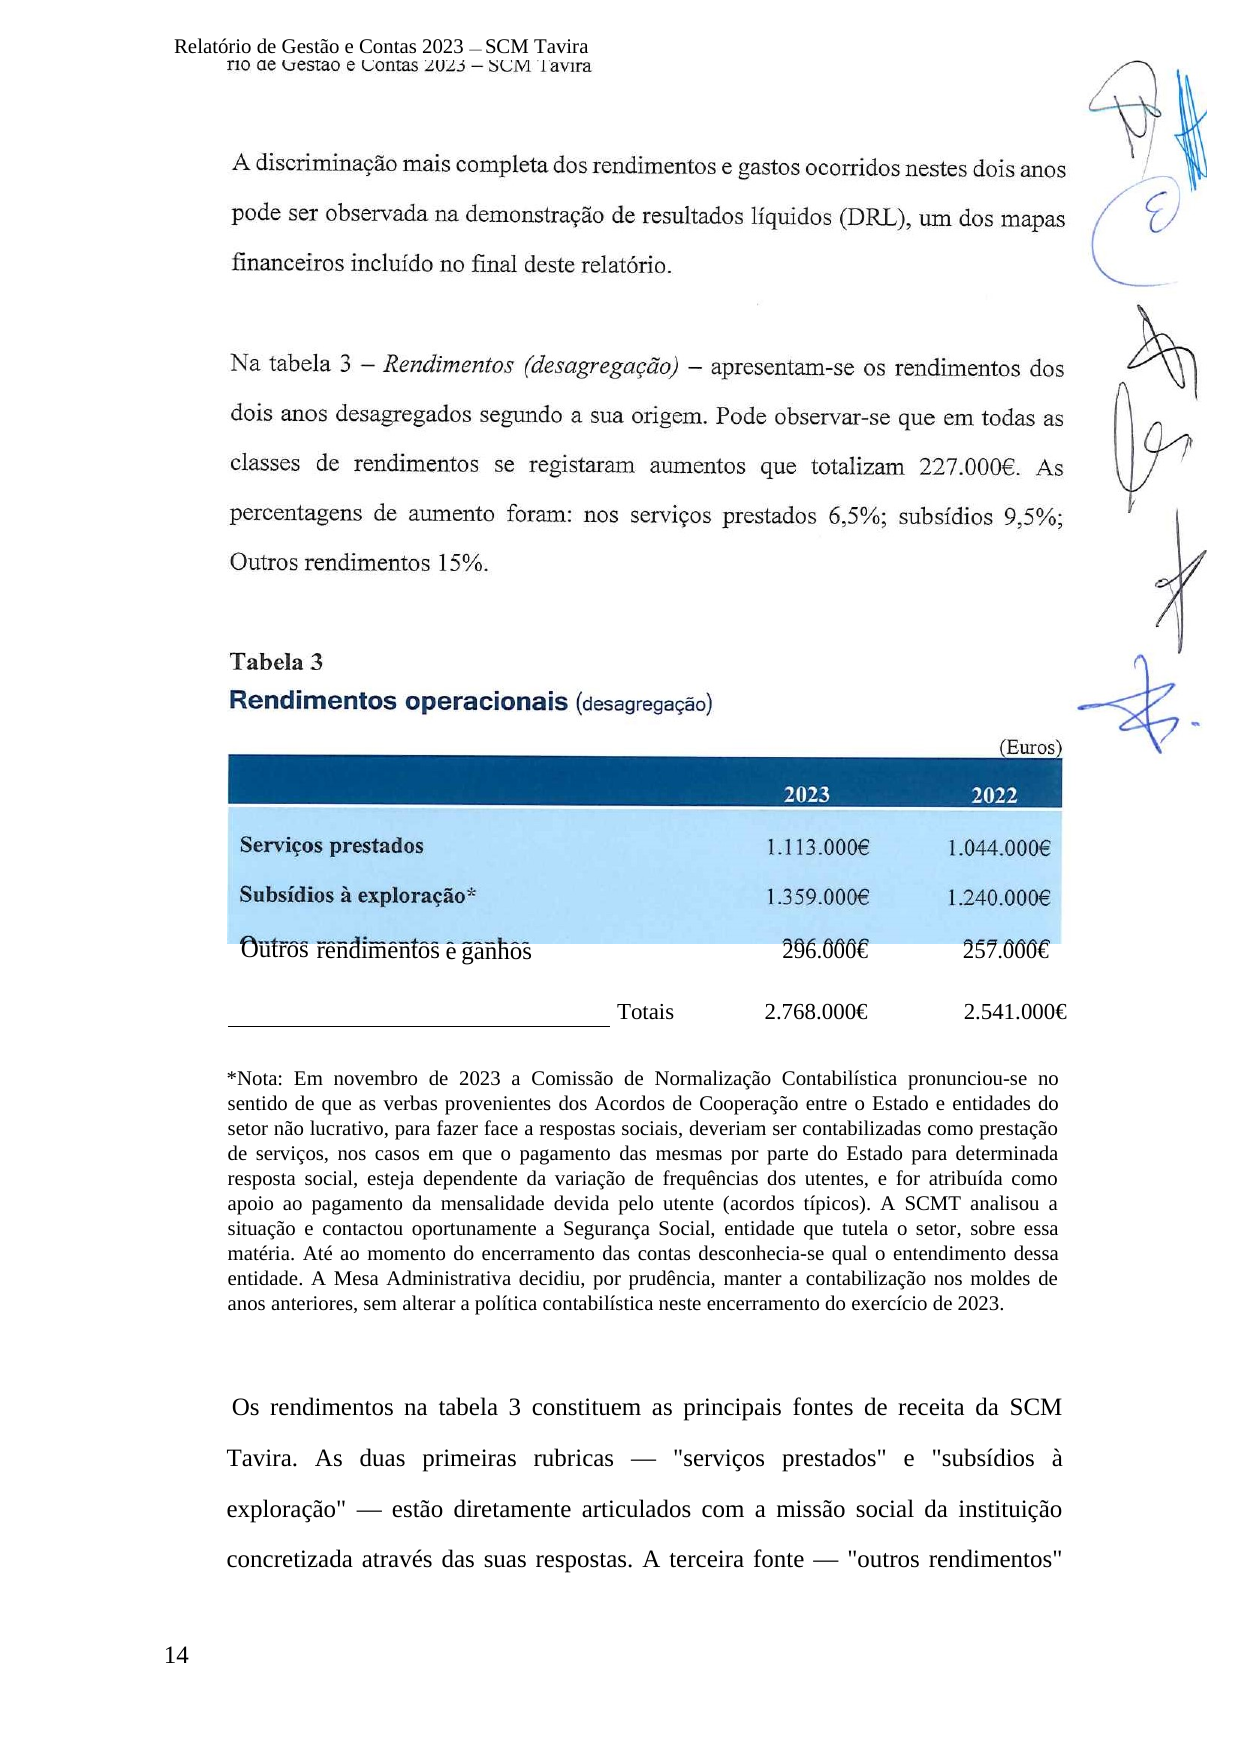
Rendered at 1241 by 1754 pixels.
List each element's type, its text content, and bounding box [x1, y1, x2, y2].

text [226, 1392, 1063, 1573]
picture [227, 60, 1207, 944]
text Totais 2.768.000€ 2.541.000€ [163, 998, 1066, 1024]
text *Nota: Em novembro de 2023 a Comissão de Normalização Contabilística pronunciou-se no sentido de que as verbas provenientes dos Acordos de Cooperação entre o Estado e entidades do setor não lucrativo, para fazer face a respostas sociais, deveriam ser contabilizadas como prestação de serviços, nos casos em que o pagamento das mesmas por parte do Estado para determinada resposta social, esteja dependente da variação de frequências dos utentes, e for atribuída como apoio ao pagamento da mensalidade devida pelo utente (acordos típicos). A SCMT analisou a situação e contactou oportunamente a Segurança Social, entidade que tutela o setor, sobre essa matéria. Até ao momento do encerramento das contas desconhecia-se qual o entendimento dessa entidade. A Mesa Administrativa decidiu, por prudência, manter a contabilização nos moldes de anos anteriores, sem alterar a política contabilística neste encerramento do exercício de 2023. [226, 1066, 1059, 1315]
